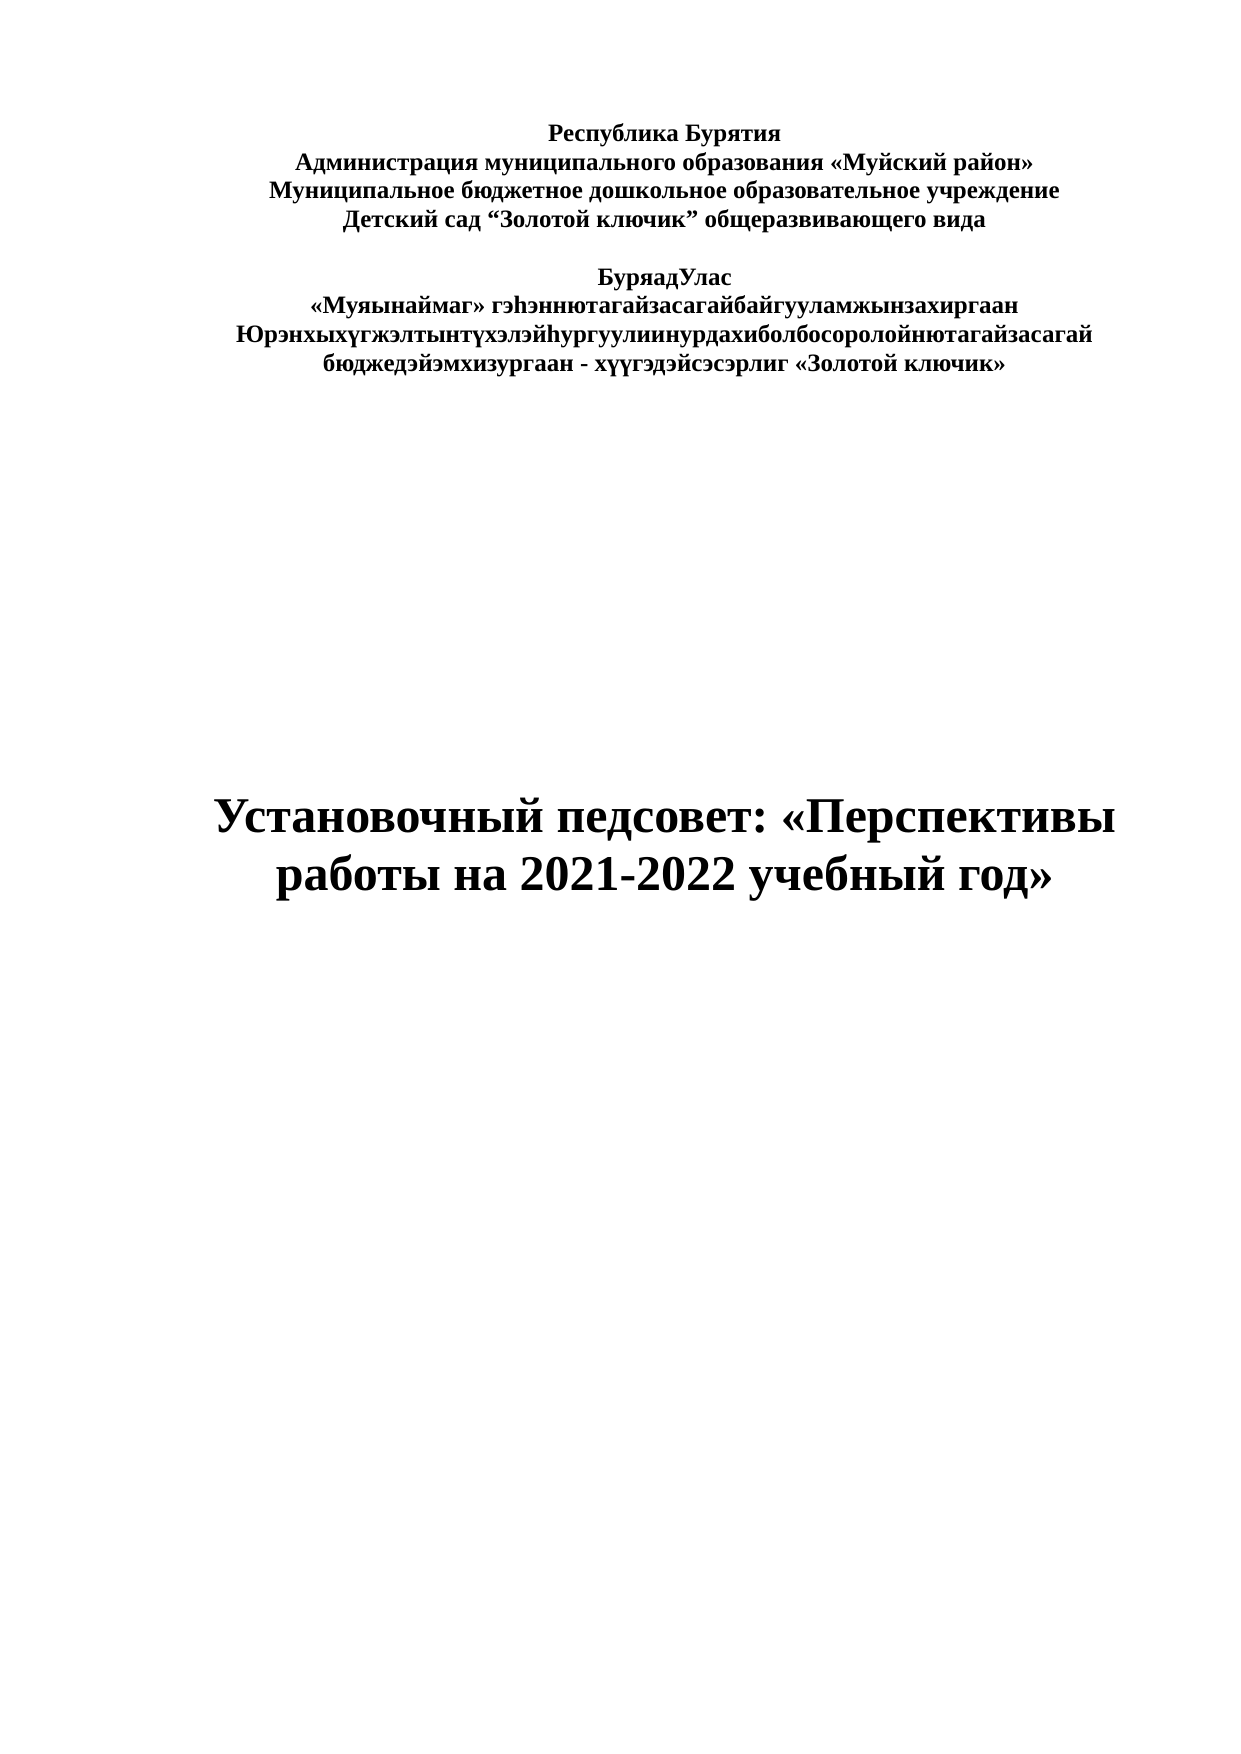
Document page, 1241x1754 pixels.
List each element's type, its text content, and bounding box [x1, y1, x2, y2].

text «Муяынаймаг» гэһэннютагайзасагайбайгууламжынзахиргаан [177, 291, 1152, 319]
text бюджедэйэмхизургаан - хүүгэдэйсэсэрлиг «Золотой ключик» [177, 348, 1152, 377]
text Юрэнхыхүгжэлтынтүхэлэйһургуулиинурдахиболбосоролойнютагайзасагай [177, 319, 1152, 348]
text Республика Бурятия [177, 118, 1152, 147]
text БуряадУлас [177, 262, 1152, 291]
text Администрация муниципального образования «Муйский район» [177, 147, 1152, 176]
text Муниципальное бюджетное дошкольное образовательное учреждение [177, 176, 1152, 204]
text Детский сад “Золотой ключик” общеразвивающего вида [177, 204, 1152, 233]
text Установочный педсовет: «Перспективы работы на 2021-2022 учебный год» [177, 786, 1152, 901]
